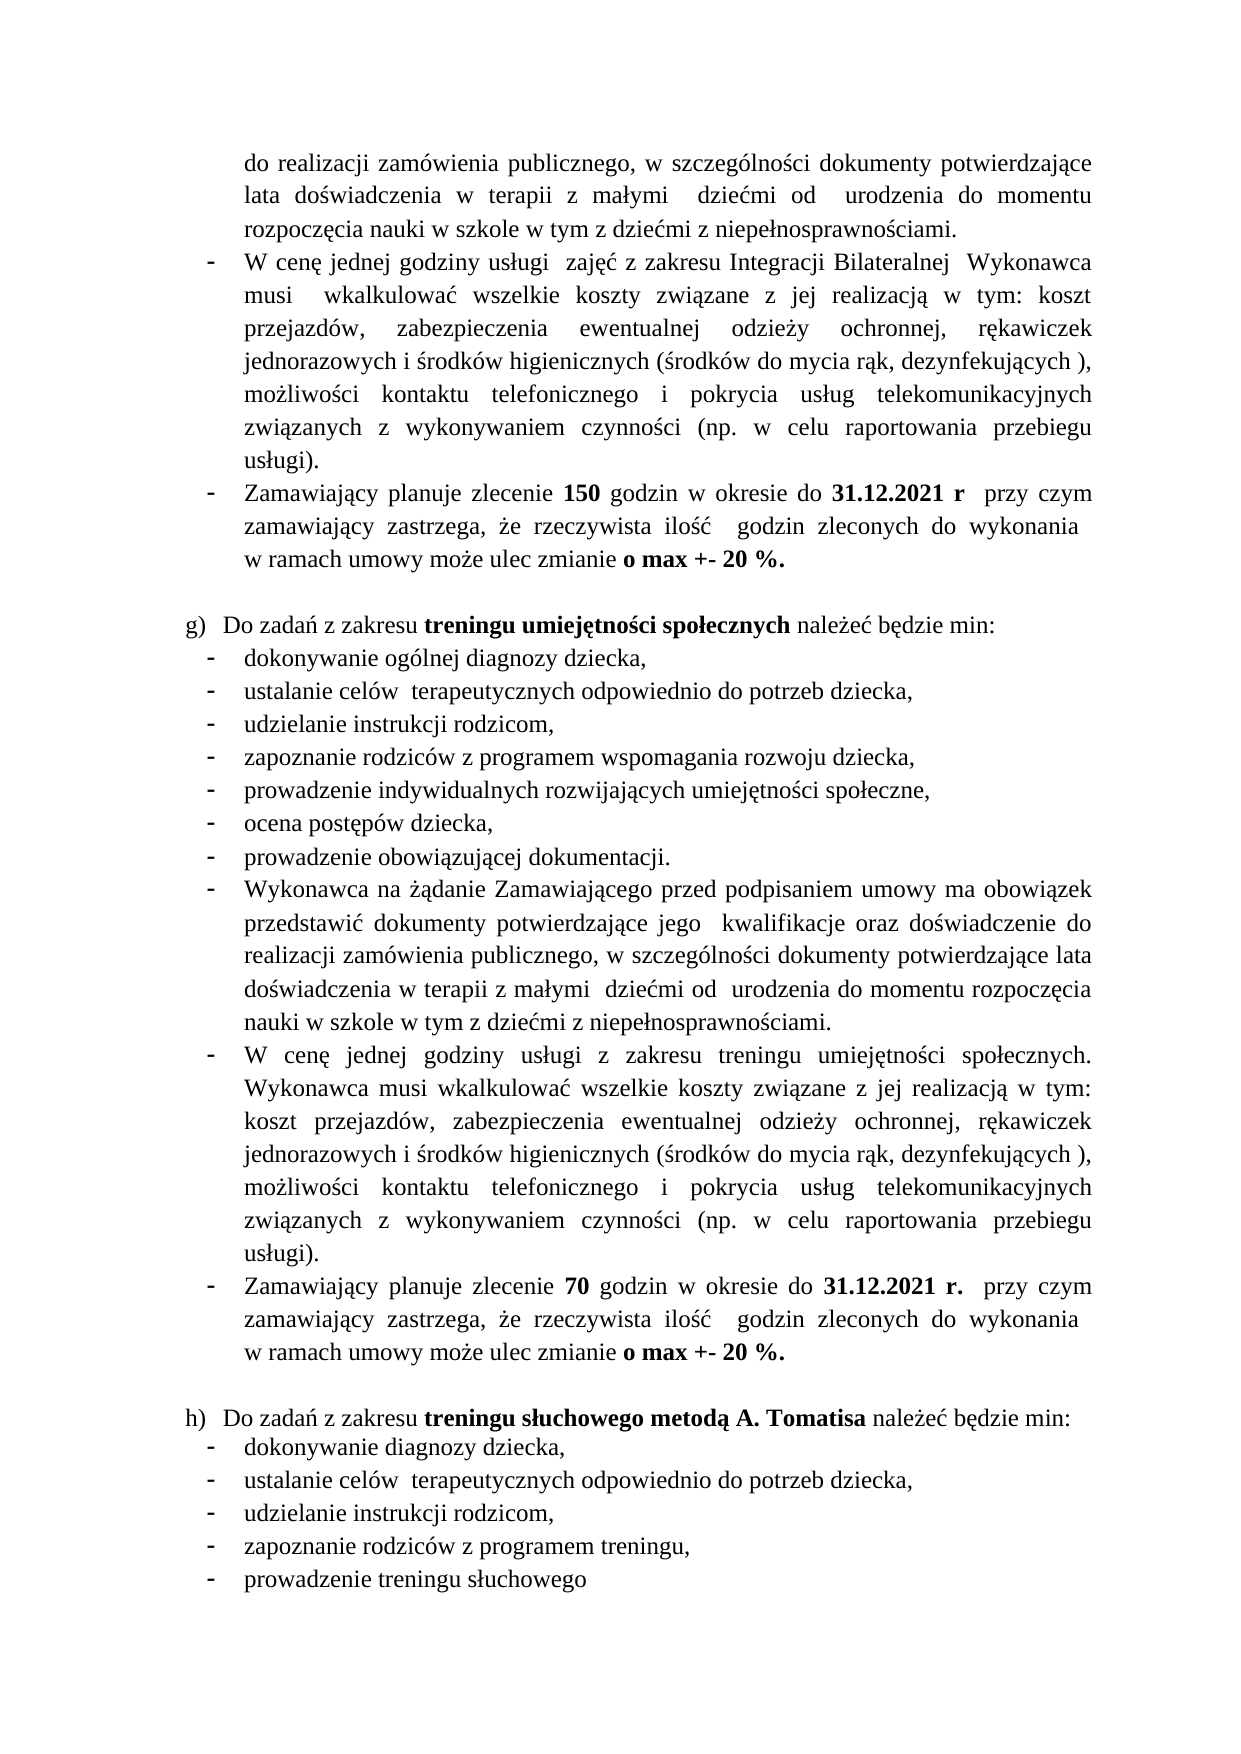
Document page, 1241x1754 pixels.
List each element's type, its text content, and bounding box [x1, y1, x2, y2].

list prowadzenie obowiązującej dokumentacji. [207, 842, 1093, 870]
list Do zadań z zakresu treningu umiejętności społecznych należeć będzie min: [185, 610, 1093, 639]
list prowadzenie treningu słuchowego [207, 1564, 1093, 1593]
list ustalanie celów terapeutycznych odpowiednio do potrzeb dziecka, [207, 676, 1093, 705]
list prowadzenie indywidualnych rozwijających umiejętności społeczne, [207, 776, 1093, 804]
list Zamawiający planuje zlecenie 150 godzin w okresie do 31.12.2021 r przy czym zamawiający zastrzega, że rzeczywista ilość godzin zleconych do wykonania w ramach umowy może ulec zmianie o max +- 20 %. [207, 478, 1093, 573]
list Zamawiający planuje zlecenie 70 godzin w okresie do 31.12.2021 r. przy czym zamawiający zastrzega, że rzeczywista ilość godzin zleconych do wykonania w ramach umowy może ulec zmianie o max +- 20 %. [207, 1271, 1093, 1366]
list zapoznanie rodziców z programem treningu, [207, 1531, 1093, 1560]
list ustalanie celów terapeutycznych odpowiednio do potrzeb dziecka, [207, 1465, 1093, 1494]
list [207, 148, 1093, 242]
list Do zadań z zakresu treningu słuchowego metodą A. Tomatisa należeć będzie min: [185, 1403, 1093, 1432]
list dokonywanie diagnozy dziecka, [207, 1432, 1093, 1461]
list W cenę jednej godziny usługi z zakresu treningu umiejętności społecznych. Wykonawca musi wkalkulować wszelkie koszty związane z jej realizacją w tym: koszt przejazdów, zabezpieczenia ewentualnej odzieży ochronnej, rękawiczek jednorazowych i środków higienicznych (środków do mycia rąk, dezynfekujących ), możliwości kontaktu telefonicznego i pokrycia usług telekomunikacyjnych związanych z wykonywaniem czynności (np. w celu raportowania przebiegu usługi). [207, 1040, 1093, 1267]
list zapoznanie rodziców z programem wspomagania rozwoju dziecka, [207, 742, 1093, 771]
list ocena postępów dziecka, [207, 808, 1093, 837]
list udzielanie instrukcji rodzicom, [207, 1498, 1093, 1527]
list dokonywanie ogólnej diagnozy dziecka, [207, 643, 1093, 672]
list udzielanie instrukcji rodzicom, [207, 709, 1093, 738]
list W cenę jednej godziny usługi zajęć z zakresu Integracji Bilateralnej Wykonawca musi wkalkulować wszelkie koszty związane z jej realizacją w tym: koszt przejazdów, zabezpieczenia ewentualnej odzieży ochronnej, rękawiczek jednorazowych i środków higienicznych (środków do mycia rąk, dezynfekujących ), możliwości kontaktu telefonicznego i pokrycia usług telekomunikacyjnych związanych z wykonywaniem czynności (np. w celu raportowania przebiegu usługi). [207, 247, 1093, 473]
